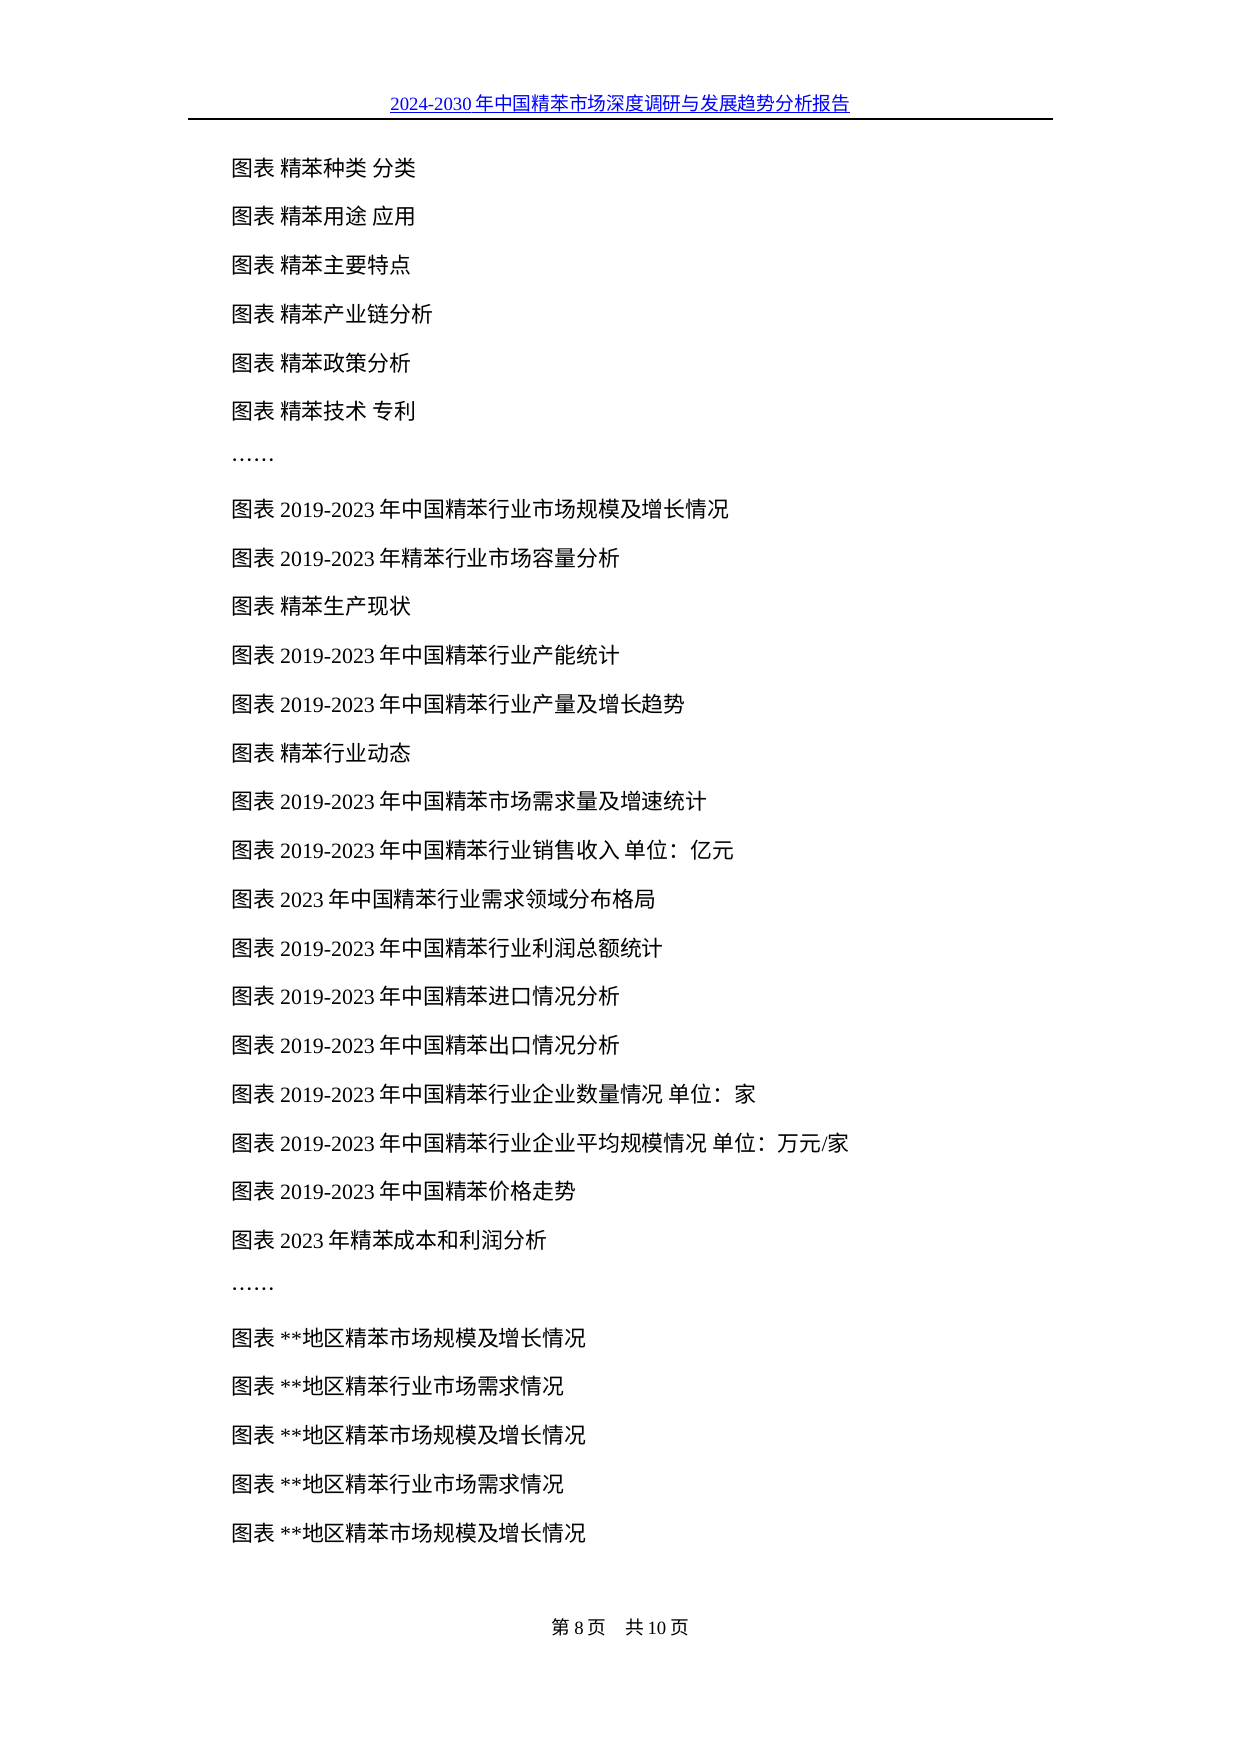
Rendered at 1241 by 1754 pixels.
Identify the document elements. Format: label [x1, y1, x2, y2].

text [187, 150, 1053, 1548]
